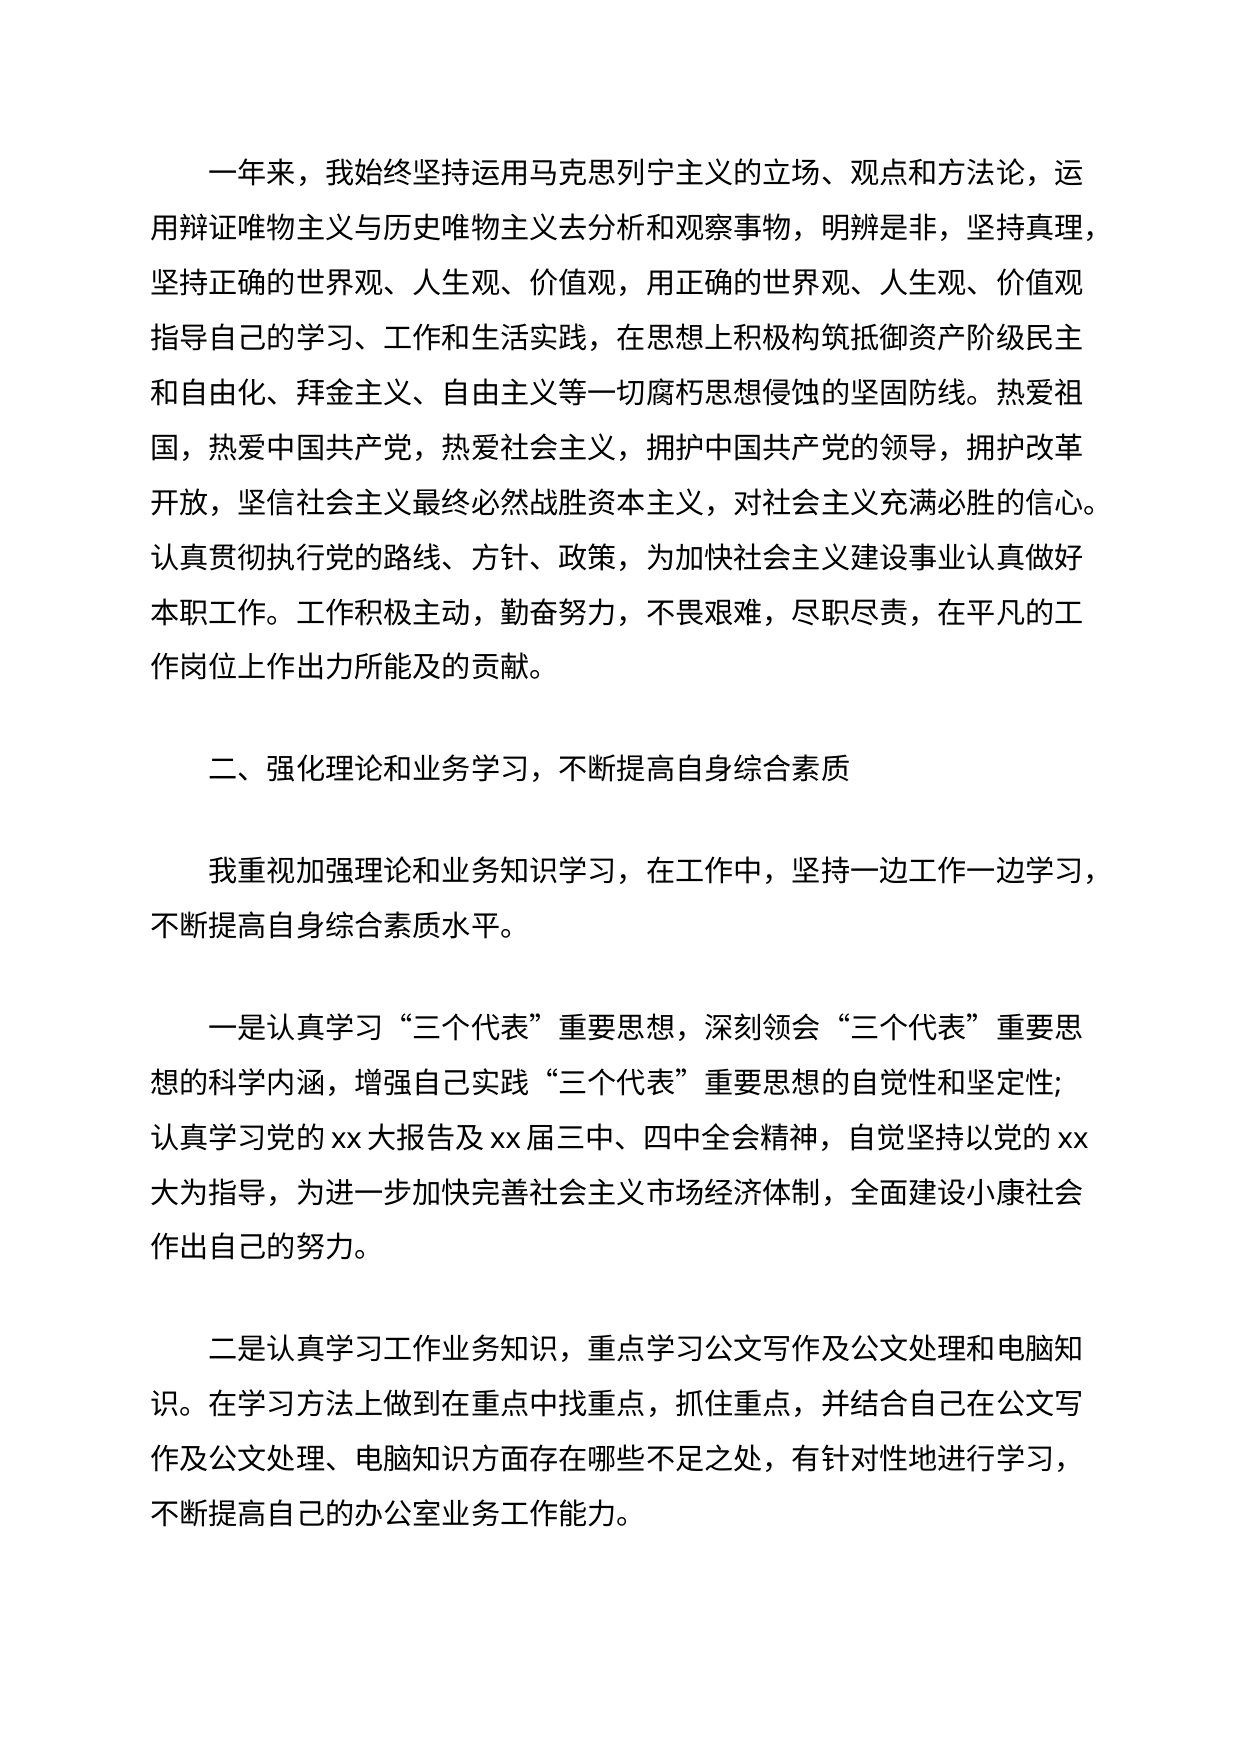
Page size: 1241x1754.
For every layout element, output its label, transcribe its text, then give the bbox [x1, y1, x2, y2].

text 一是认真学习“三个代表”重要思想，深刻领会“三个代表”重要思想的科学内涵，增强自己实践“三个代表”重要思想的自觉性和坚定性;认真学习党的xx大报告及xx届三中、四中全会精神，自觉坚持以党的xx大为指导，为进一步加快完善社会主义市场经济体制，全面建设小康社会作出自己的努力。 [150, 1004, 1090, 1266]
text 我重视加强理论和业务知识学习，在工作中，坚持一边工作一边学习，不断提高自身综合素质水平。 [150, 848, 1090, 945]
text 二是认真学习工作业务知识，重点学习公文写作及公文处理和电脑知识。在学习方法上做到在重点中找重点，抓住重点，并结合自己在公文写作及公文处理、电脑知识方面存在哪些不足之处，有针对性地进行学习，不断提高自己的办公室业务工作能力。 [150, 1326, 1090, 1533]
text 二、强化理论和业务学习，不断提高自身综合素质 [150, 746, 1090, 788]
text 一年来，我始终坚持运用马克思列宁主义的立场、观点和方法论，运用辩证唯物主义与历史唯物主义去分析和观察事物，明辨是非，坚持真理，坚持正确的世界观、人生观、价值观，用正确的世界观、人生观、价值观指导自己的学习、工作和生活实践，在思想上积极构筑抵御资产阶级民主和自由化、拜金主义、自由主义等一切腐朽思想侵蚀的坚固防线。热爱祖国，热爱中国共产党，热爱社会主义，拥护中国共产党的领导，拥护改革开放，坚信社会主义最终必然战胜资本主义，对社会主义充满必胜的信心。认真贯彻执行党的路线、方针、政策，为加快社会主义建设事业认真做好本职工作。工作积极主动，勤奋努力，不畏艰难，尽职尽责，在平凡的工作岗位上作出力所能及的贡献。 [150, 150, 1090, 686]
